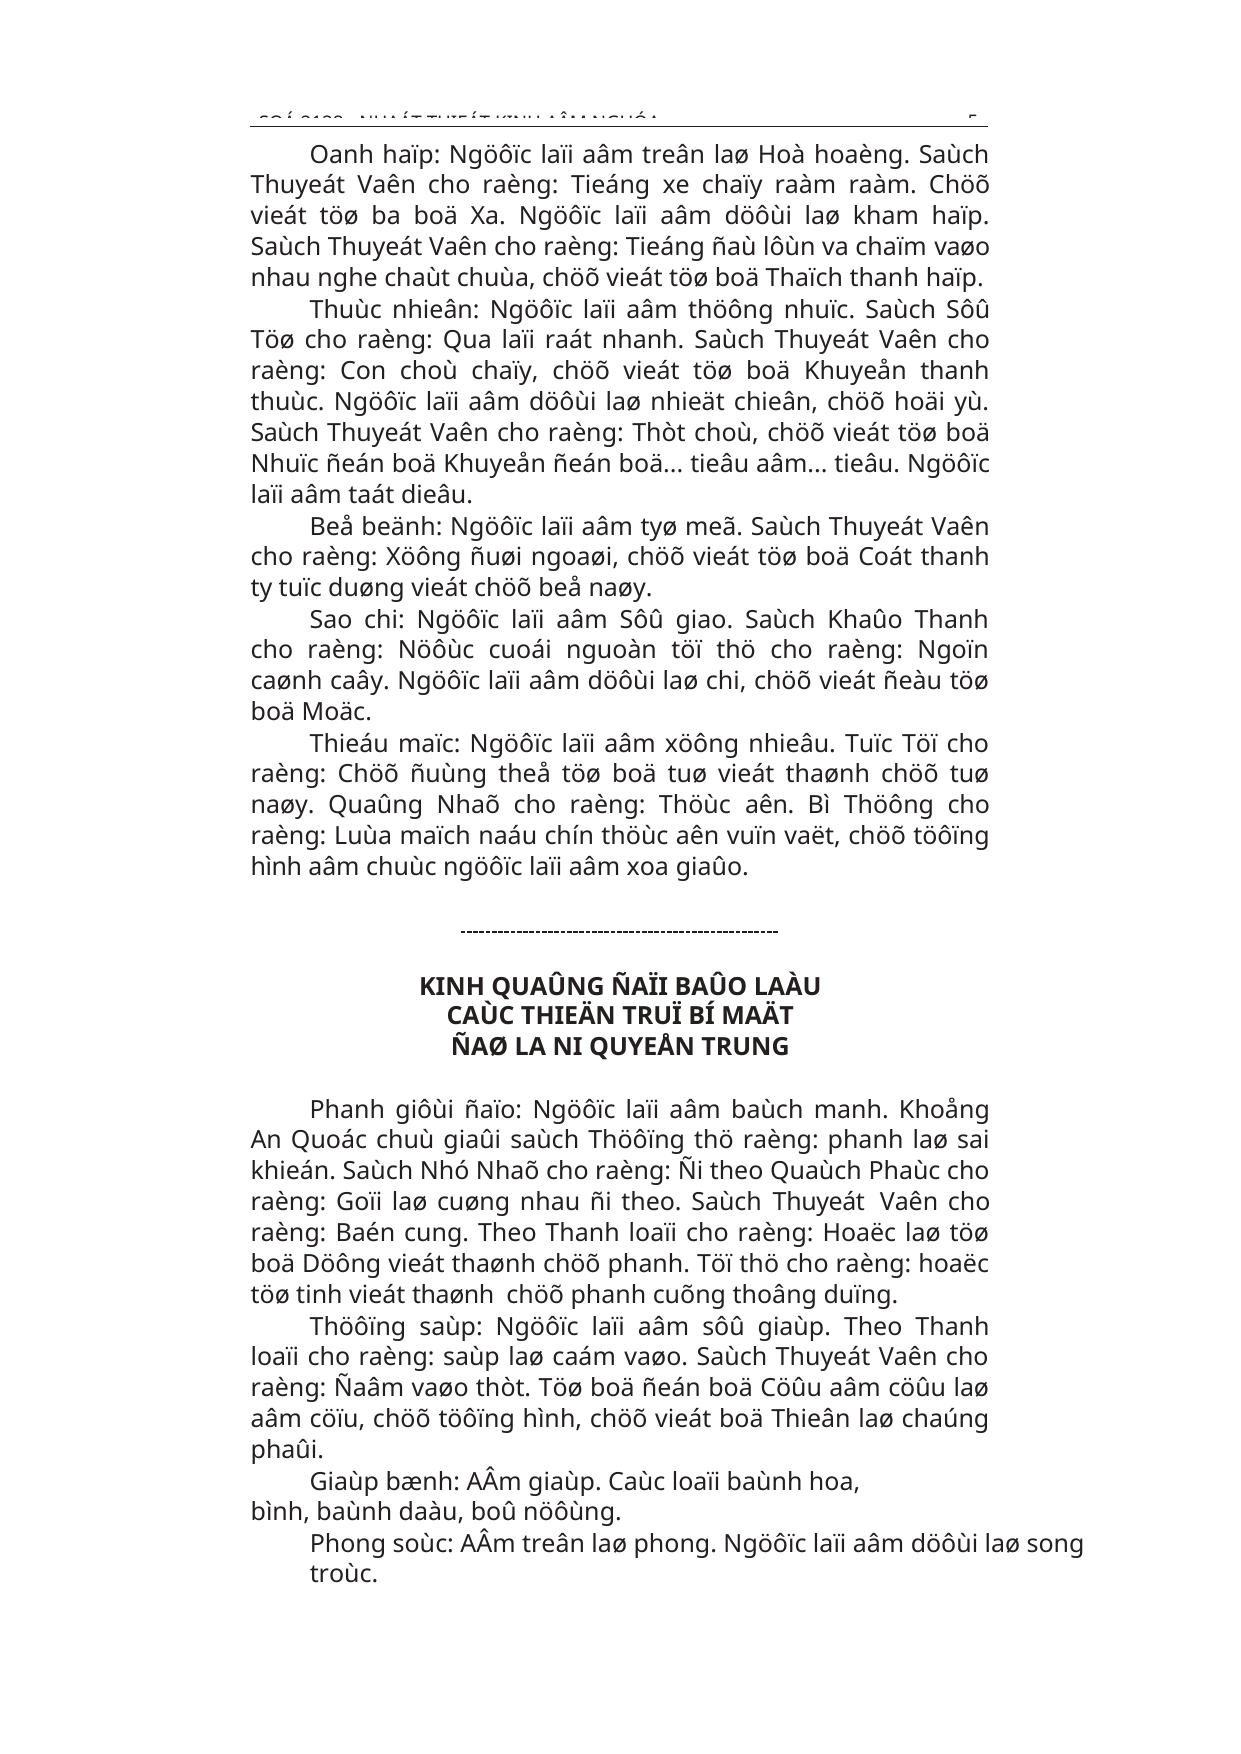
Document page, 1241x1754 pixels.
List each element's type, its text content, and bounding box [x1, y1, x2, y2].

text Thieáu maïc: Ngöôïc laïi aâm xöông nhieâu. Tuïc Töï cho raèng: Chöõ ñuùng theå töø boä tuø vieát thaønh chöõ tuø naøy. Quaûng Nhaõ cho raèng: Thöùc aên. Bì Thöông cho raèng: Luùa maïch naáu chín thöùc aên vuïn vaët, chöõ töôïng hình aâm chuùc ngöôïc laïi aâm xoa giaûo. [250, 728, 990, 883]
text Phanh giôùi ñaïo: Ngöôïc laïi aâm baùch manh. Khoång An Quoác chuù giaûi saùch Thöôïng thö raèng: phanh laø sai khieán. Saùch Nhó Nhaõ cho raèng: Ñi theo Quaùch Phaùc cho raèng: Goïi laø cuøng nhau ñi theo. Saùch Thuyeát Vaên cho raèng: Baén cung. Theo Thanh loaïi cho raèng: Hoaëc laø töø boä Döông vieát thaønh chöõ phanh. Töï thö cho raèng: hoaëc töø tinh vieát thaønh chöõ phanh cuõng thoâng duïng. [250, 1093, 990, 1311]
text Beå beänh: Ngöôïc laïi aâm tyø meã. Saùch Thuyeát Vaên cho raèng: Xöông ñuøi ngoaøi, chöõ vieát töø boä Coát thanh ty tuïc duøng vieát chöõ beå naøy. [250, 511, 990, 604]
text Sao chi: Ngöôïc laïi aâm Sôû giao. Saùch Khaûo Thanh cho raèng: Nöôùc cuoái nguoàn töï thö cho raèng: Ngoïn caønh caây. Ngöôïc laïi aâm döôùi laø chi, chöõ vieát ñeàu töø boä Moäc. [250, 604, 990, 728]
text Oanh haïp: Ngöôïc laïi aâm treân laø Hoà hoaèng. Saùch Thuyeát Vaên cho raèng: Tieáng xe chaïy raàm raàm. Chöõ vieát töø ba boä Xa. Ngöôïc laïi aâm döôùi laø kham haïp. Saùch Thuyeát Vaên cho raèng: Tieáng ñaù lôùn va chaïm vaøo nhau nghe chaùt chuùa, chöõ vieát töø boä Thaïch thanh haïp. [250, 138, 990, 293]
text Phong soùc: AÂm treân laø phong. Ngöôïc laïi aâm döôùi laø song troùc. [309, 1528, 1092, 1589]
text Thöôïng saùp: Ngöôïc laïi aâm sôû giaùp. Theo Thanh loaïi cho raèng: saùp laø caám vaøo. Saùch Thuyeát Vaên cho raèng: Ñaâm vaøo thòt. Töø boä ñeán boä Cöûu aâm cöûu laø aâm cöïu, chöõ töôïng hình, chöõ vieát boä Thieân laø chaúng phaûi. [250, 1311, 990, 1466]
text Thuùc nhieân: Ngöôïc laïi aâm thöông nhuïc. Saùch Sôû Töø cho raèng: Qua laïi raát nhanh. Saùch Thuyeát Vaên cho raèng: Con choù chaïy, chöõ vieát töø boä Khuyeån thanh thuùc. Ngöôïc laïi aâm döôùi laø nhieät chieân, chöõ hoäi yù. Saùch Thuyeát Vaên cho raèng: Thòt choù, chöõ vieát töø boä Nhuïc ñeán boä Khuyeån ñeán boä... tieâu aâm... tieâu. Ngöôïc laïi aâm taát dieâu. [250, 293, 990, 511]
text Giaùp bænh: AÂm giaùp. Caùc loaïi baùnh hoa, bình, baùnh daàu, boû nöôùng. [250, 1466, 926, 1528]
subtitle KINH QUAÛNG ÑAÏI BAÛO LAÀU CAÙC THIEÄN TRUÏ BÍ MAÄT ÑAØ LA NI QUYEÅN TRUNG [417, 971, 823, 1063]
